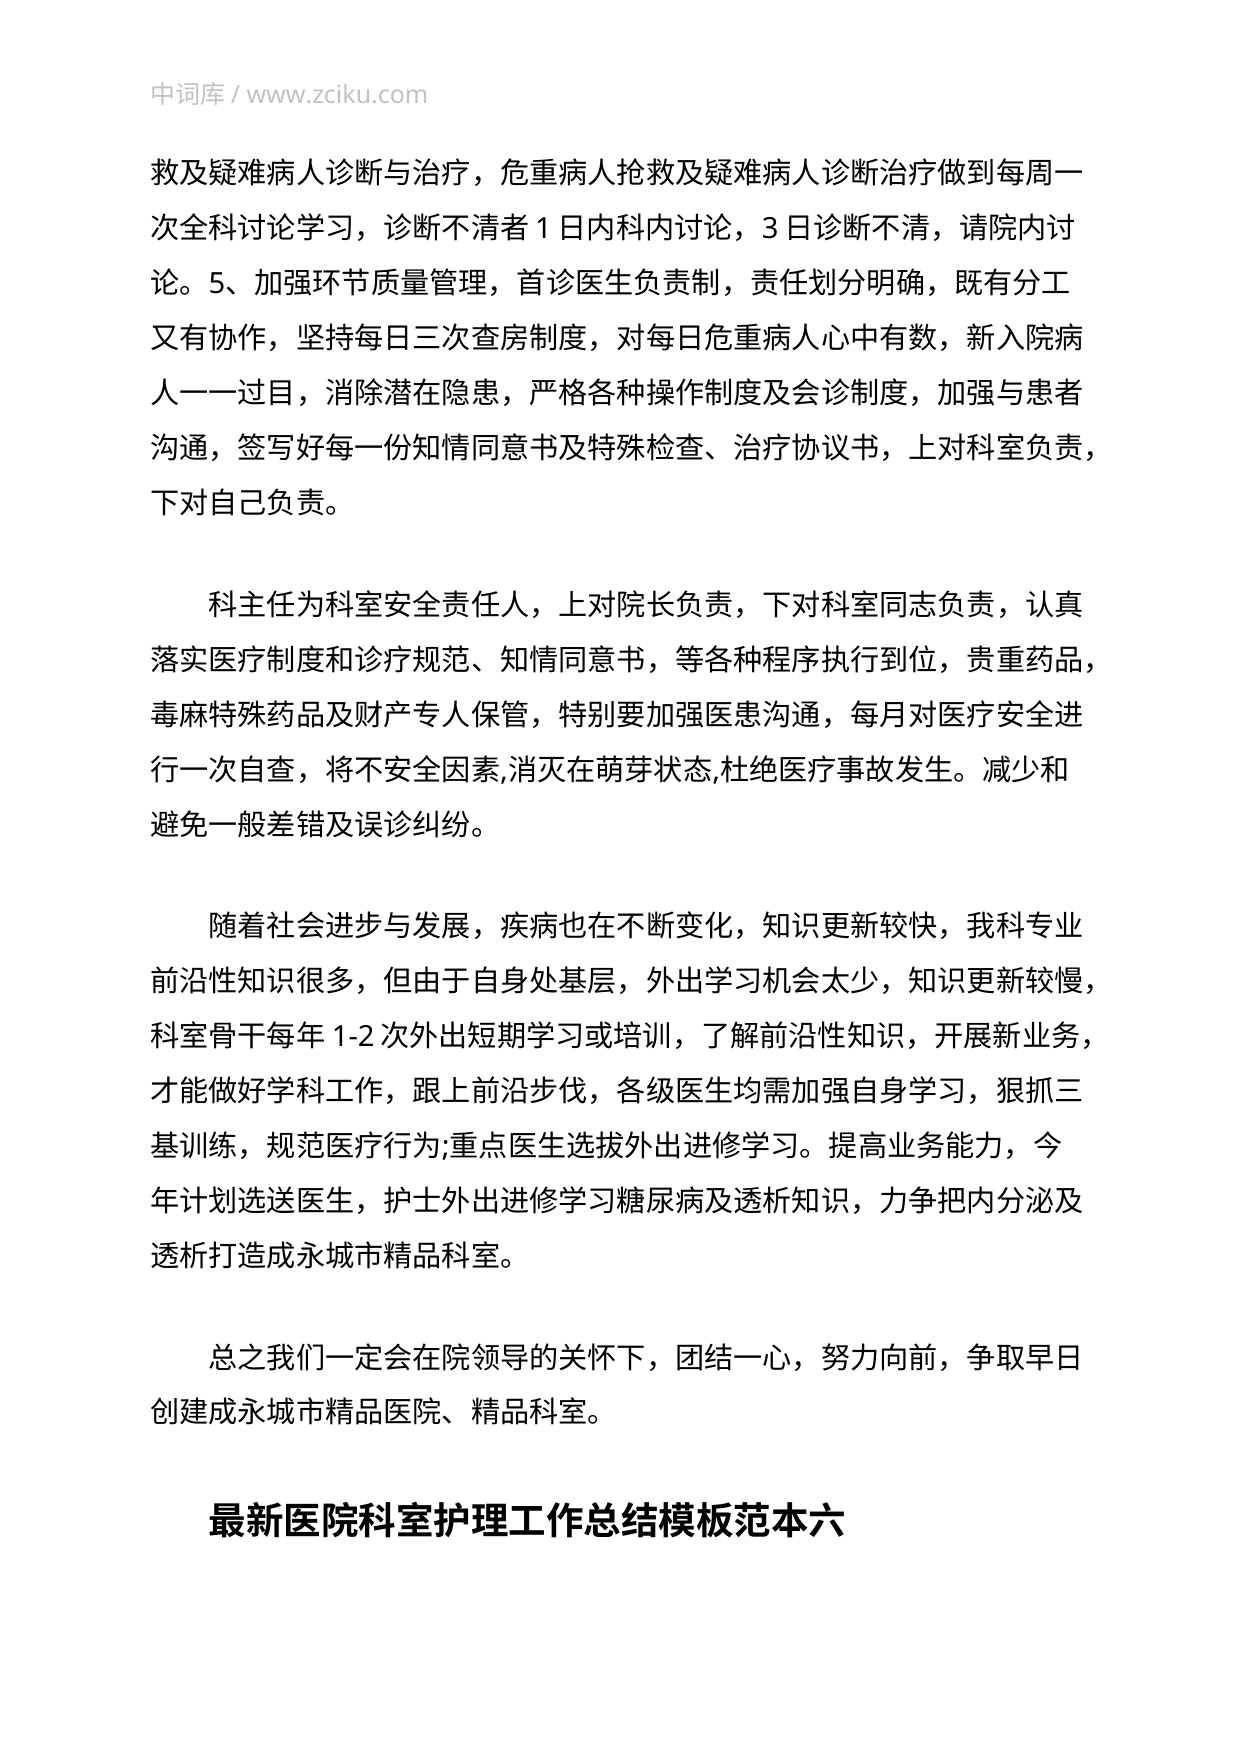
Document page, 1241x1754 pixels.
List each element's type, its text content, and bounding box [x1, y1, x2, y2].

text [150, 150, 1090, 522]
text 最新医院科室护理工作总结模板范本六 [150, 1491, 1090, 1545]
text 科主任为科室安全责任人，上对院长负责，下对科室同志负责，认真落实医疗制度和诊疗规范、知情同意书，等各种程序执行到位，贵重药品，毒麻特殊药品及财产专人保管，特别要加强医患沟通，每月对医疗安全进行一次自查，将不安全因素,消灭在萌芽状态,杜绝医疗事故发生。减少和避免一般差错及误诊纠纷。 [150, 581, 1090, 843]
text 随着社会进步与发展，疾病也在不断变化，知识更新较快，我科专业前沿性知识很多，但由于自身处基层，外出学习机会太少，知识更新较慢，科室骨干每年 1-2次外出短期学习或培训，了解前沿性知识，开展新业务，才能做好学科工作，跟上前沿步伐，各级医生均需加强自身学习，狠抓三基训练，规范医疗行为;重点医生选拔外出进修学习。提高业务能力，今年计划选送医生，护士外出进修学习糖尿病及透析知识，力争把内分泌及透析打造成永城市精品科室。 [150, 903, 1090, 1275]
text 总之我们一定会在院领导的关怀下，团结一心，努力向前，争取早日创建成永城市精品医院、精品科室。 [150, 1334, 1090, 1431]
